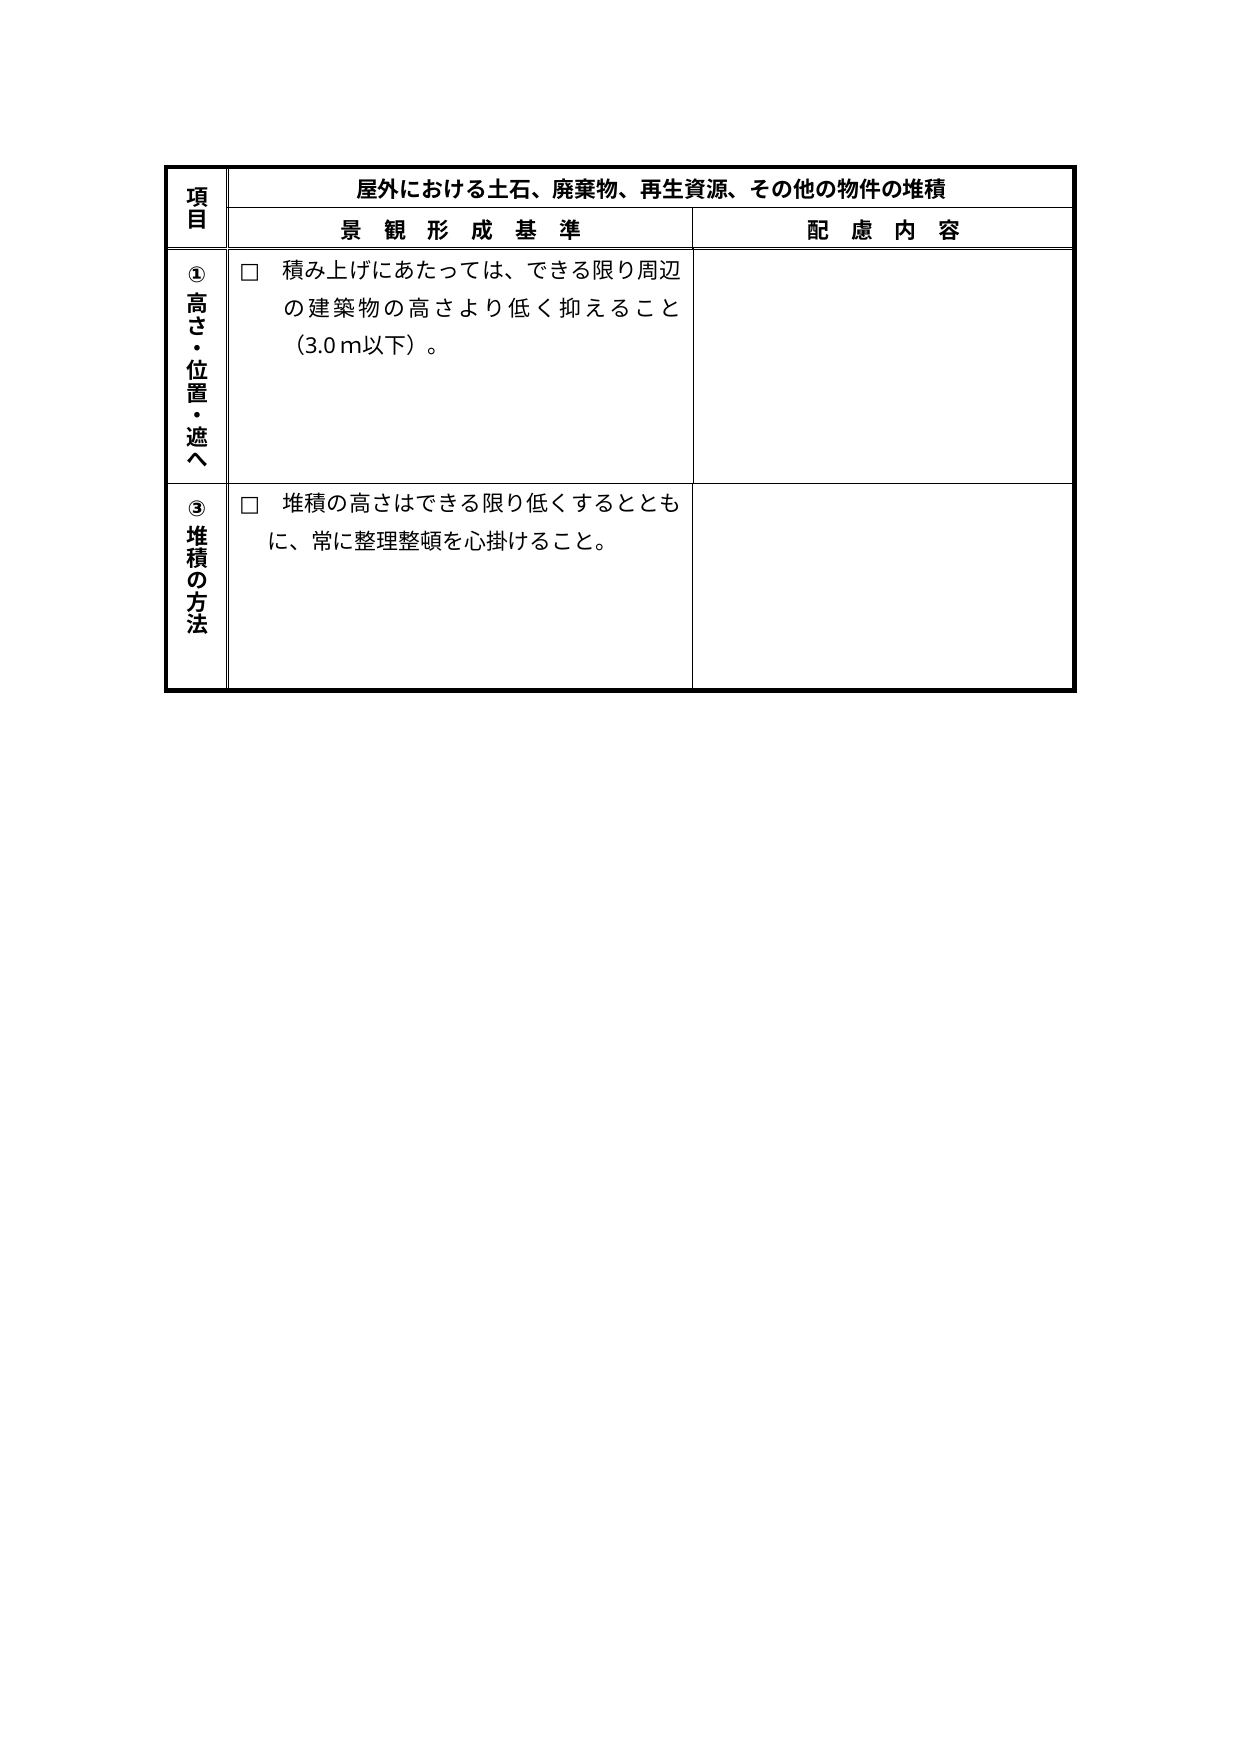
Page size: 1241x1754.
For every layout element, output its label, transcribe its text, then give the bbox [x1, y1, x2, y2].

table_cell ①高さ・位置・遮へい [168, 250, 226, 482]
table_header 項目 [168, 169, 226, 247]
table_cell □ 堆積の高さはできる限り低くするとともに、常に整理整頓を心掛けること。 [229, 484, 692, 688]
table_cell [694, 250, 1072, 482]
table_cell [693, 484, 1072, 688]
table_header 屋外における土石、廃棄物、再生資源、その他の物件の堆積 [229, 169, 1072, 207]
table_cell 景 観 形 成 基 準 [229, 208, 692, 247]
table_cell 配 慮 内 容 [693, 208, 1072, 247]
table_cell □ 積み上げにあたっては、できる限り周辺の建築物の高さより低く抑えること（3.0ｍ以下）。 [229, 250, 693, 482]
table_cell ③堆積の方法 [168, 484, 226, 688]
